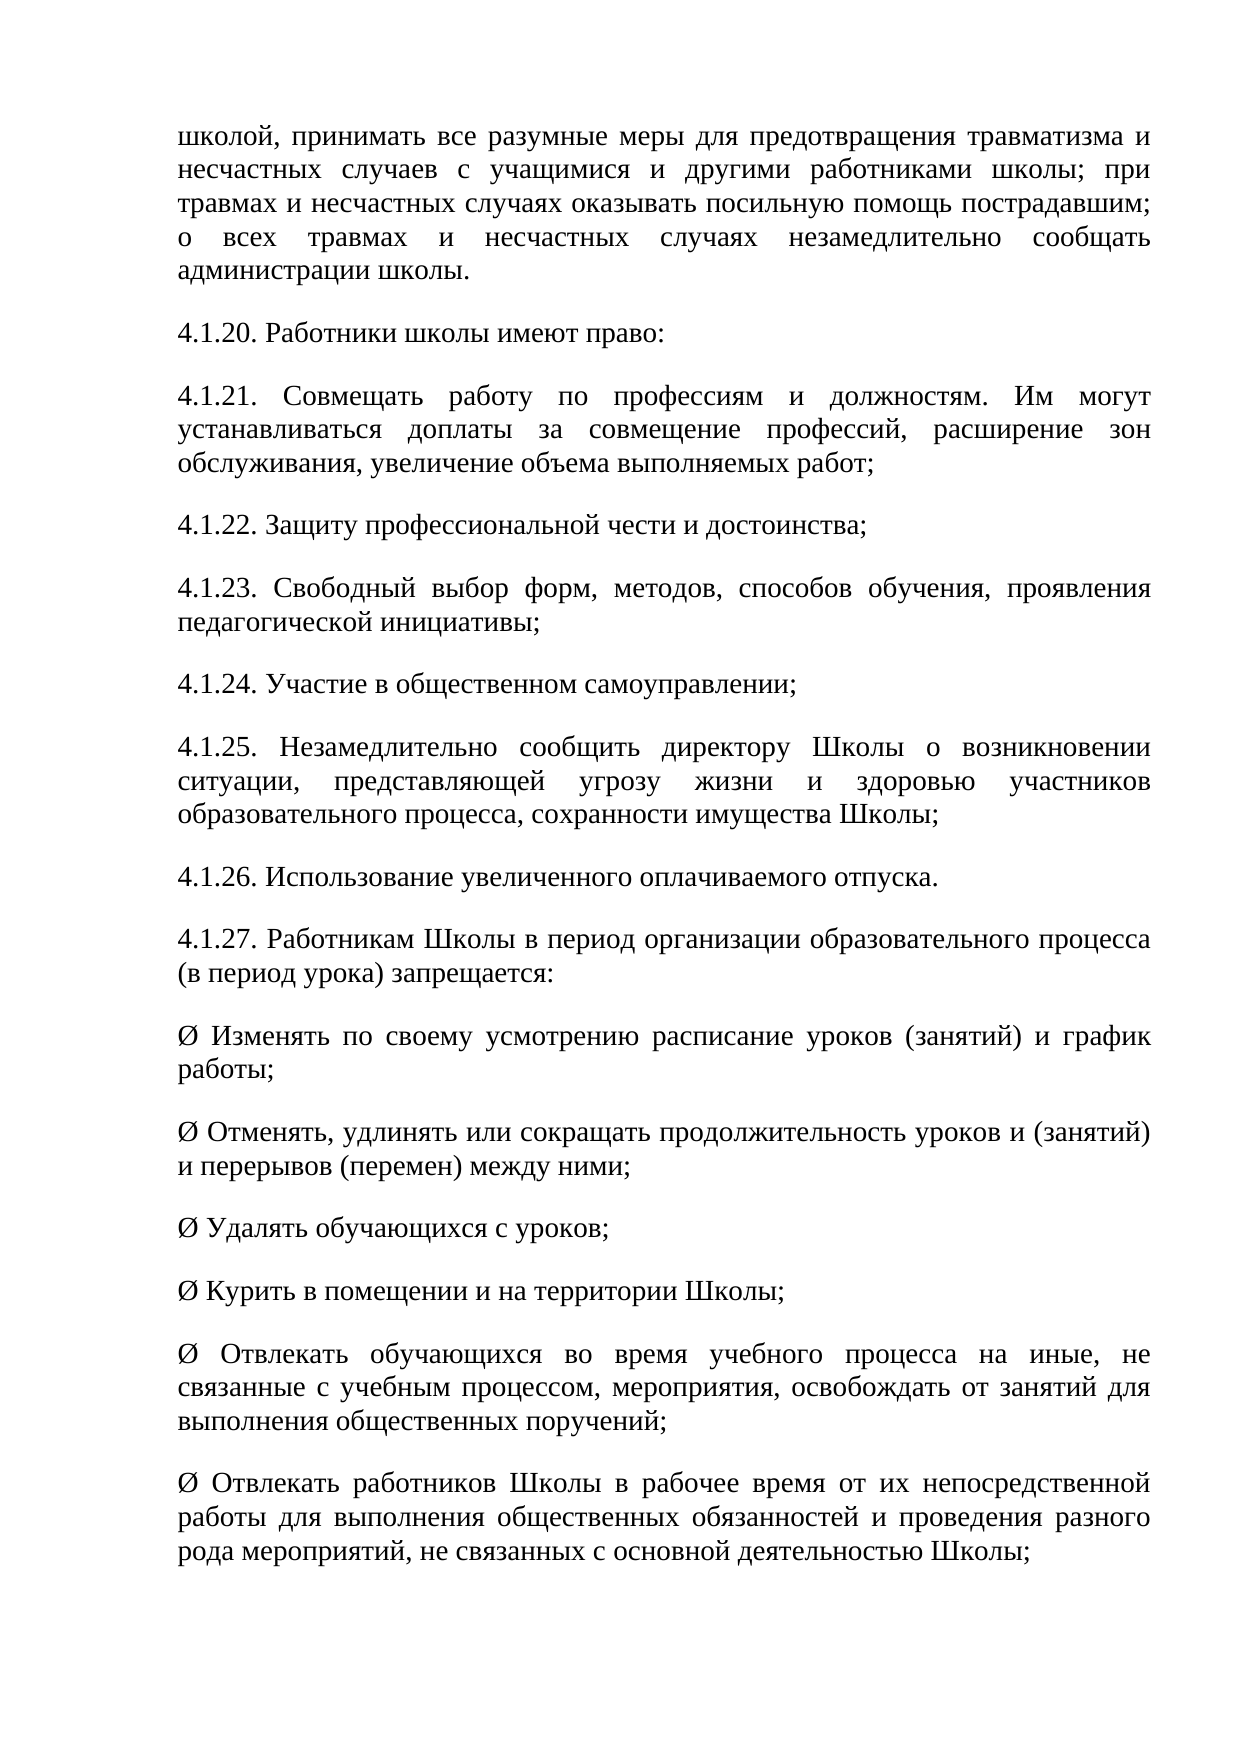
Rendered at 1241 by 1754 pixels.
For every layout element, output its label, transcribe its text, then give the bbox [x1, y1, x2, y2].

text 4.1.27. Работникам Школы в период организации образовательного процесса (в период урока) запрещается: [177, 922, 1152, 989]
text Ø Курить в помещении и на территории Школы; [177, 1273, 1152, 1307]
text Ø Отменять, удлинять или сокращать продолжительность уроков и (занятий) и перерывов (перемен) между ними; [177, 1114, 1152, 1181]
text 4.1.24. Участие в общественном самоуправлении; [177, 666, 1152, 700]
text Ø Отвлекать работников Школы в рабочее время от их непосредственной работы для выполнения общественных обязанностей и проведения разного рода мероприятий, не связанных с основной деятельностью Школы; [177, 1466, 1152, 1566]
text 4.1.25. Незамедлительно сообщить директору Школы о возникновении ситуации, представляющей угрозу жизни и здоровью участников образовательного процесса, сохранности имущества Школы; [177, 729, 1152, 830]
text 4.1.20. Работники школы имеют право: [177, 315, 1152, 348]
text Ø Отвлекать обучающихся во время учебного процесса на иные, не связанные с учебным процессом, мероприятия, освобождать от занятий для выполнения общественных поручений; [177, 1336, 1152, 1436]
text 4.1.22. Защиту профессиональной чести и достоинства; [177, 507, 1152, 541]
text 4.1.21. Совмещать работу по профессиям и должностям. Им могут устанавливаться доплаты за совмещение профессий, расширение зон обслуживания, увеличение объема выполняемых работ; [177, 378, 1152, 478]
text 4.1.23. Свободный выбор форм, методов, способов обучения, проявления педагогической инициативы; [177, 570, 1152, 637]
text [177, 118, 1152, 286]
text Ø Удалять обучающихся с уроков; [177, 1210, 1152, 1244]
text 4.1.26. Использование увеличенного оплачиваемого отпуска. [177, 859, 1152, 892]
text Ø Изменять по своему усмотрению расписание уроков (занятий) и график работы; [177, 1018, 1152, 1085]
